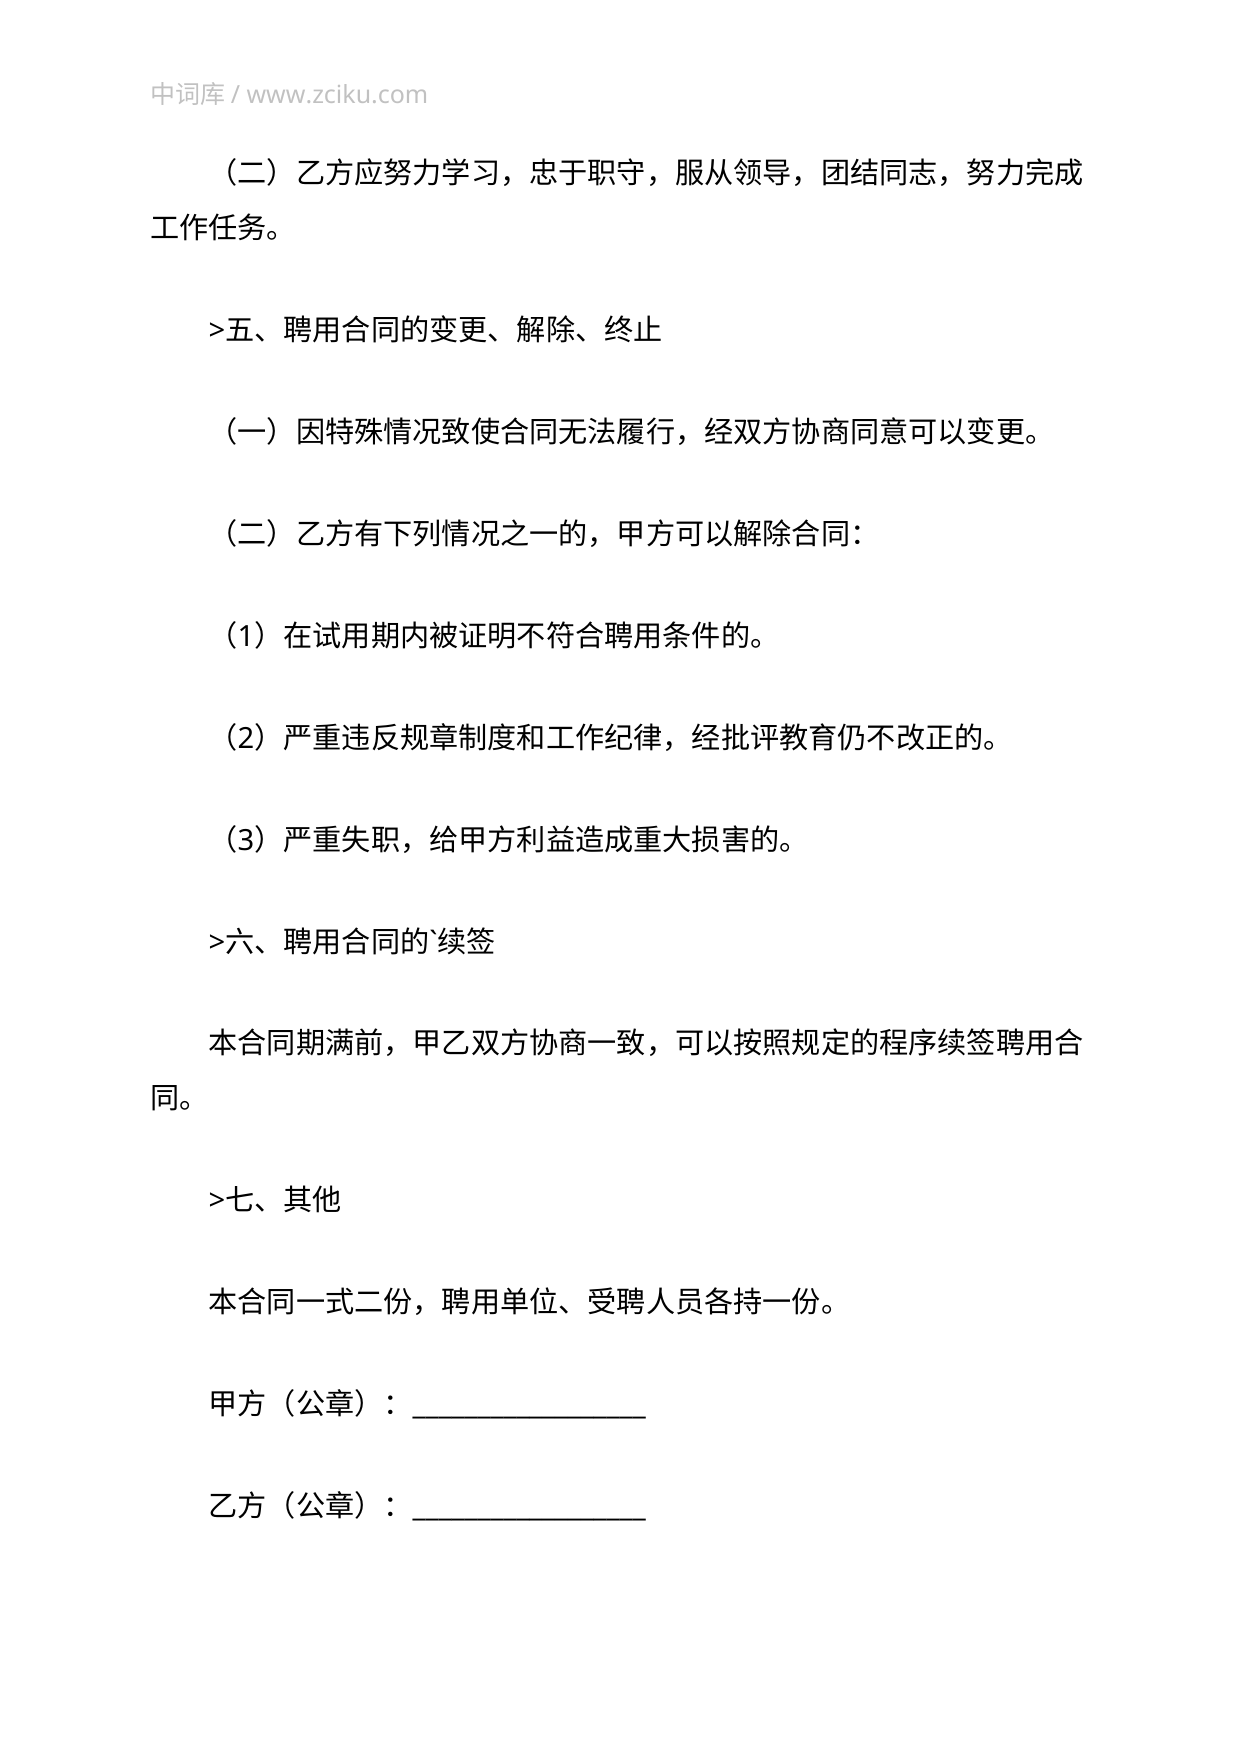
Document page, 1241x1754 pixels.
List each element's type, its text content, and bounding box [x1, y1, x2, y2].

text 本合同一式二份，聘用单位、受聘人员各持一份。 [150, 1279, 1090, 1321]
text 乙方（公章）：__________________ [150, 1482, 1090, 1525]
text （二）乙方有下列情况之一的，甲方可以解除合同： [150, 510, 1090, 553]
text （2）严重违反规章制度和工作纪律，经批评教育仍不改正的。 [150, 714, 1090, 757]
text （二）乙方应努力学习，忠于职守，服从领导，团结同志，努力完成工作任务。 [150, 150, 1090, 247]
text >五、聘用合同的变更、解除、终止 [150, 307, 1090, 349]
text >六、聘用合同的`续签 [150, 918, 1090, 961]
text 本合同期满前，甲乙双方协商一致，可以按照规定的程序续签聘用合同。 [150, 1020, 1090, 1117]
text （3）严重失职，给甲方利益造成重大损害的。 [150, 816, 1090, 858]
text >七、其他 [150, 1177, 1090, 1219]
text （1）在试用期内被证明不符合聘用条件的。 [150, 612, 1090, 654]
text 甲方（公章）：__________________ [150, 1381, 1090, 1423]
text （一）因特殊情况致使合同无法履行，经双方协商同意可以变更。 [150, 409, 1090, 451]
